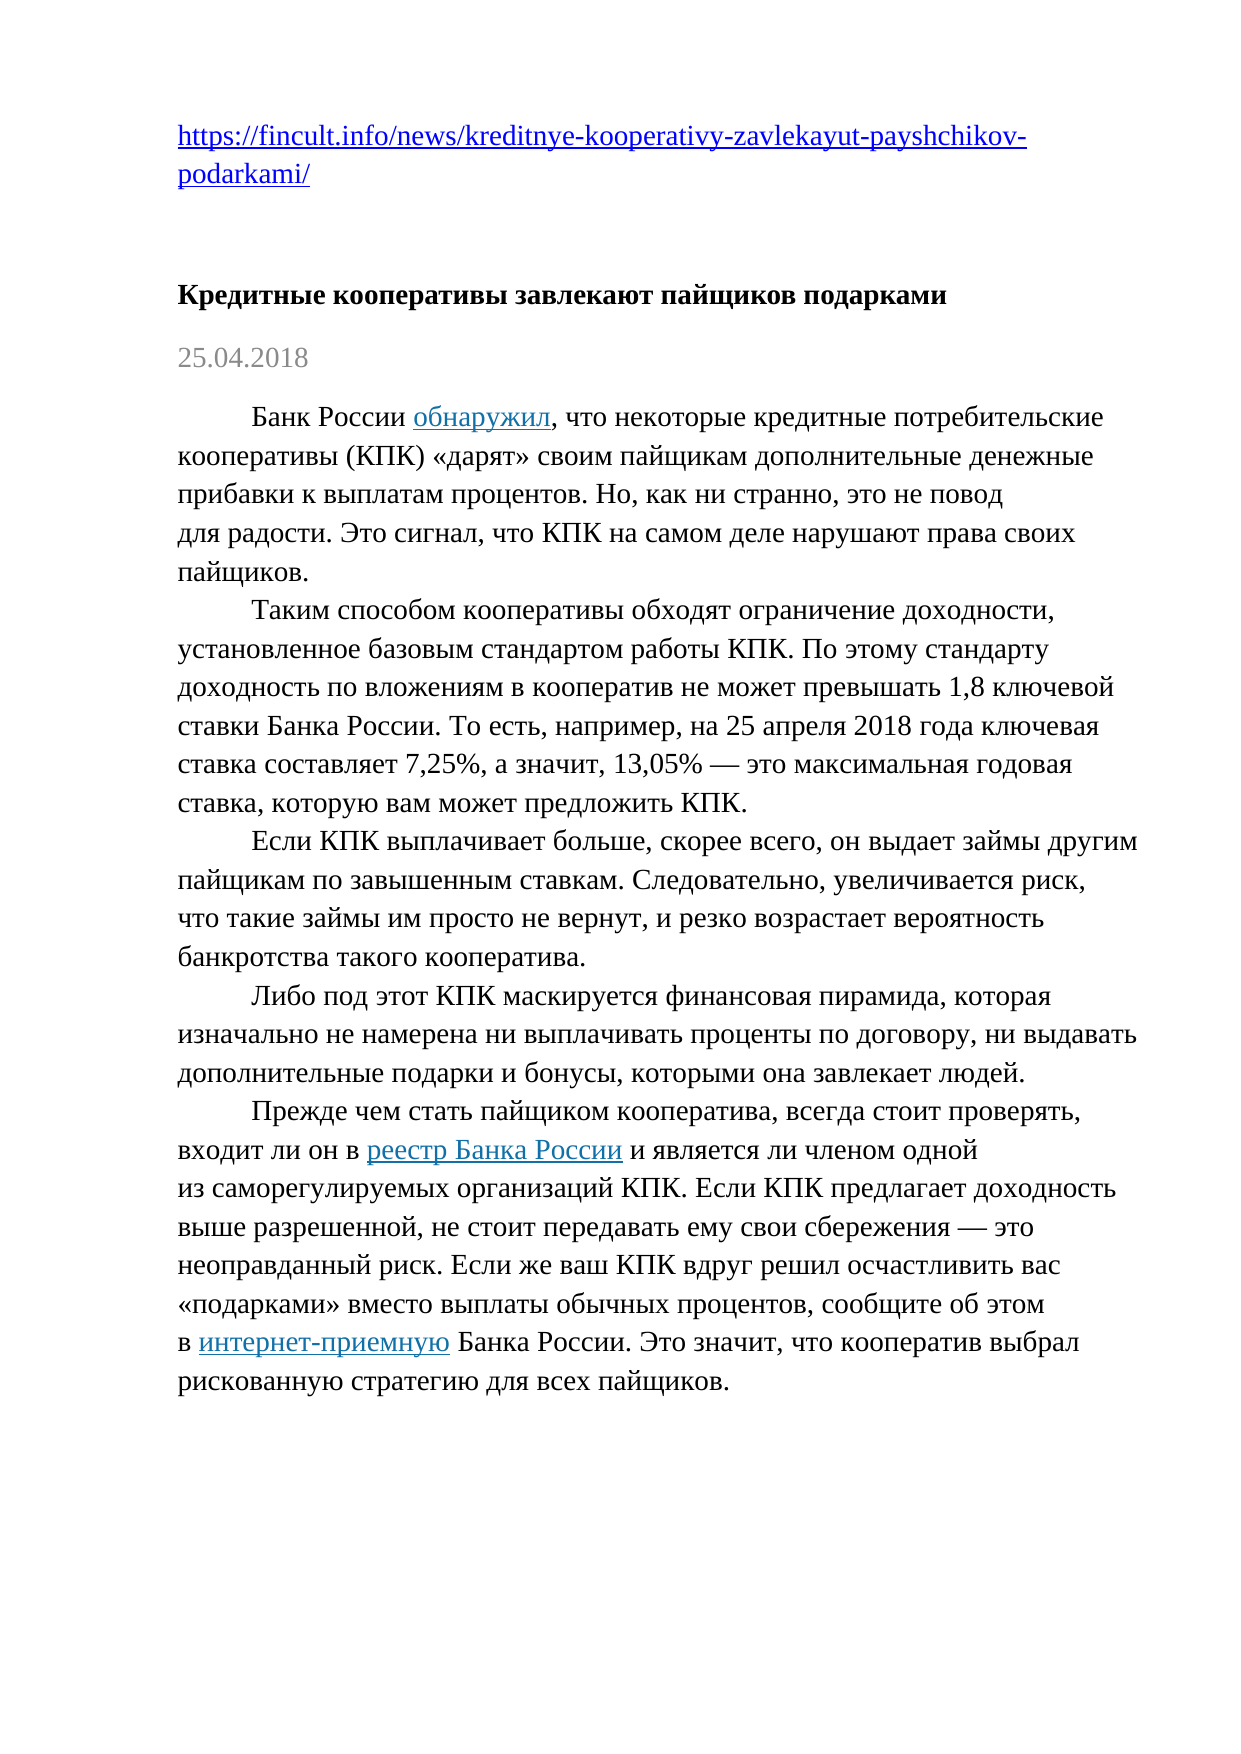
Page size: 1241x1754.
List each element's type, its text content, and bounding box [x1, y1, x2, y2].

text Либо под этот КПК маскируется финансовая пирамида, которая изначально не намерена ни выплачивать проценты по договору, ни выдавать дополнительные подарки и бонусы, которыми она завлекает людей. [177, 978, 1152, 1088]
text Прежде чем стать пайщиком кооператива, всегда стоит проверять, входит ли он в реестр Банка России и является ли членом одной из саморегулируемых организаций КПК. Если КПК предлагает доходность выше разрешенной, не стоит передавать ему свои сбережения — это неоправданный риск. Если же ваш КПК вдруг решил осчастливить вас «подарками» вместо выплаты обычных процентов, сообщите об этом в интернет-приемную Банка России. Это значит, что кооператив выбрал рискованную стратегию для всех пайщиков. [177, 1093, 1152, 1397]
text 25.04.2018 [177, 340, 1152, 374]
text Банк России обнаружил, что некоторые кредитные потребительские кооперативы (КПК) «дарят» своим пайщикам дополнительные денежные прибавки к выплатам процентов. Но, как ни странно, это не повод для радости. Это сигнал, что КПК на самом деле нарушают права своих пайщиков. [177, 399, 1152, 587]
text Таким способом кооперативы обходят ограничение доходности, установленное базовым стандартом работы КПК. По этому стандарту доходность по вложениям в кооператив не может превышать 1,8 ключевой ставки Банка России. То есть, например, на 25 апреля 2018 года ключевая ставка составляет 7,25%, а значит, 13,05% — это максимальная годовая ставка, которую вам может предложить КПК. [177, 592, 1152, 818]
text https://fincult.info/news/kreditnye-kooperativy-zavlekayut-payshchikov-podarkami/ [177, 118, 1152, 190]
text Если КПК выплачивает больше, скорее всего, он выдает займы другим пайщикам по завышенным ставкам. Следовательно, увеличивается риск, что такие займы им просто не вернут, и резко возрастает вероятность банкротства такого кооператива. [177, 823, 1152, 973]
subtitle Кредитные кооперативы завлекают пайщиков подарками [177, 277, 1152, 311]
